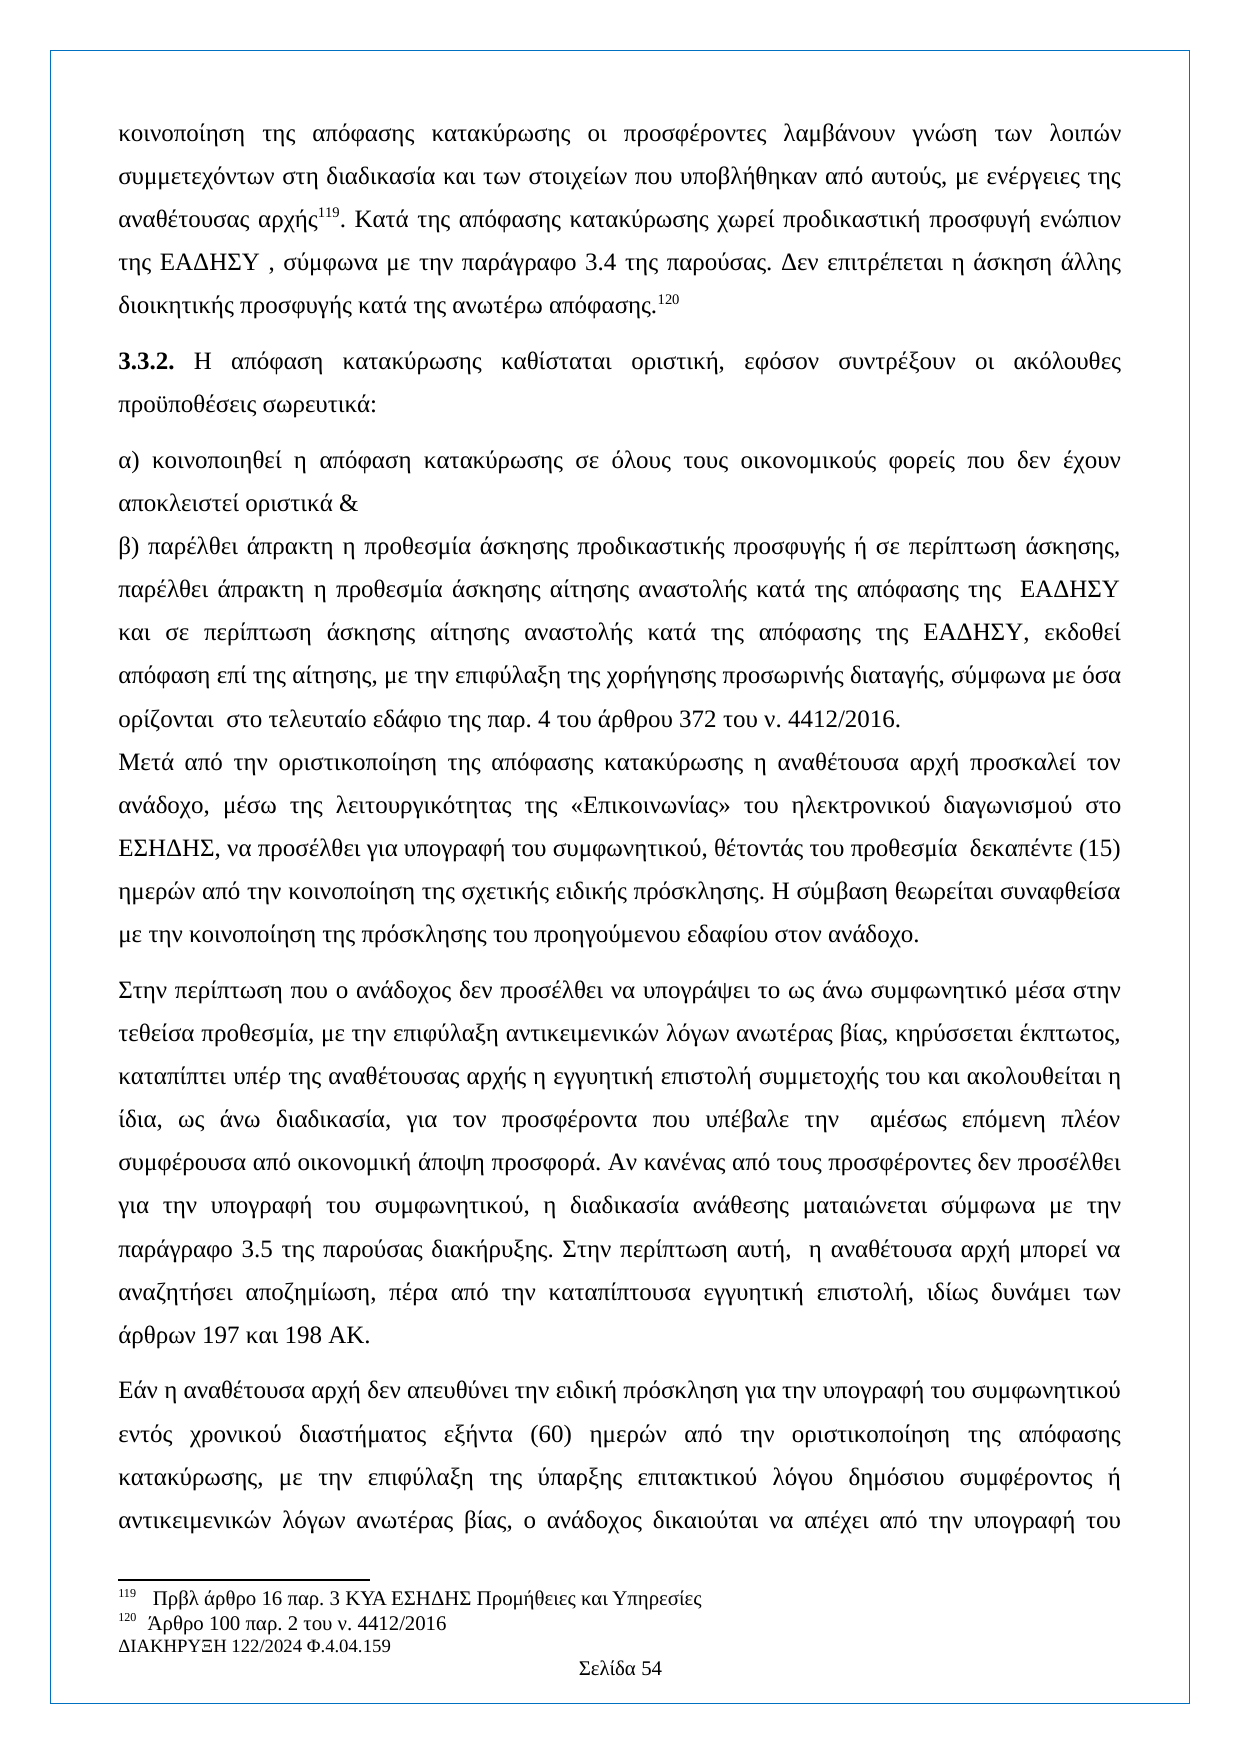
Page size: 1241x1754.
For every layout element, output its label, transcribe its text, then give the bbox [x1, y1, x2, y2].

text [118, 1376, 1122, 1534]
text Στην περίπτωση που ο ανάδοχος δεν προσέλθει να υπογράψει το ως άνω συμφωνητικό μέσα στην τεθείσα προθεσμία, με την επιφύλαξη αντικειμενικών λόγων ανωτέρας βίας, κηρύσσεται έκπτωτος, καταπίπτει υπέρ της αναθέτουσας αρχής η εγγυητική επιστολή συμμετοχής του και ακολουθείται η ίδια, ως άνω διαδικασία, για τον προσφέροντα που υπέβαλε την αμέσως επόμενη πλέον συμφέρουσα από οικονομική άποψη προσφορά. Αν κανένας από τους προσφέροντες δεν προσέλθει για την υπογραφή του συμφωνητικού, η διαδικασία ανάθεσης ματαιώνεται σύμφωνα με την παράγραφο 3.5 της παρούσας διακήρυξης. Στην περίπτωση αυτή, η αναθέτουσα αρχή μπορεί να αναζητήσει αποζημίωση, πέρα από την καταπίπτουσα εγγυητική επιστολή, ιδίως δυνάμει των άρθρων 197 και 198 ΑΚ. [118, 975, 1122, 1349]
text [118, 118, 1122, 319]
text 3.3.2. Η απόφαση κατακύρωσης καθίσταται οριστική, εφόσον συντρέξουν οι ακόλουθες προϋποθέσεις σωρευτικά: [118, 346, 1122, 418]
text α) κοινοποιηθεί η απόφαση κατακύρωσης σε όλους τους οικονομικούς φορείς που δεν έχουν αποκλειστεί οριστικά & [118, 445, 1122, 517]
text Μετά από την οριστικοποίηση της απόφασης κατακύρωσης η αναθέτουσα αρχή προσκαλεί τον ανάδοχο, μέσω της λειτουργικότητας της «Επικοινωνίας» του ηλεκτρονικού διαγωνισμού στο ΕΣΗΔΗΣ, να προσέλθει για υπογραφή του συμφωνητικού, θέτοντάς του προθεσμία δεκαπέντε (15) ημερών από την κοινοποίηση της σχετικής ειδικής πρόσκλησης. Η σύμβαση θεωρείται συναφθείσα με την κοινοποίηση της πρόσκλησης του προηγούμενου εδαφίου στον ανάδοχο. [118, 747, 1122, 948]
text β) παρέλθει άπρακτη η προθεσμία άσκησης προδικαστικής προσφυγής ή σε περίπτωση άσκησης, παρέλθει άπρακτη η προθεσμία άσκησης αίτησης αναστολής κατά της απόφασης της ΕΑΔΗΣΥ και σε περίπτωση άσκησης αίτησης αναστολής κατά της απόφασης της ΕΑΔΗΣΥ, εκδοθεί απόφαση επί της αίτησης, με την επιφύλαξη της χορήγησης προσωρινής διαταγής, σύμφωνα με όσα ορίζονται στο τελευταίο εδάφιο της παρ. 4 του άρθρου 372 του ν. 4412/2016. [118, 531, 1122, 732]
